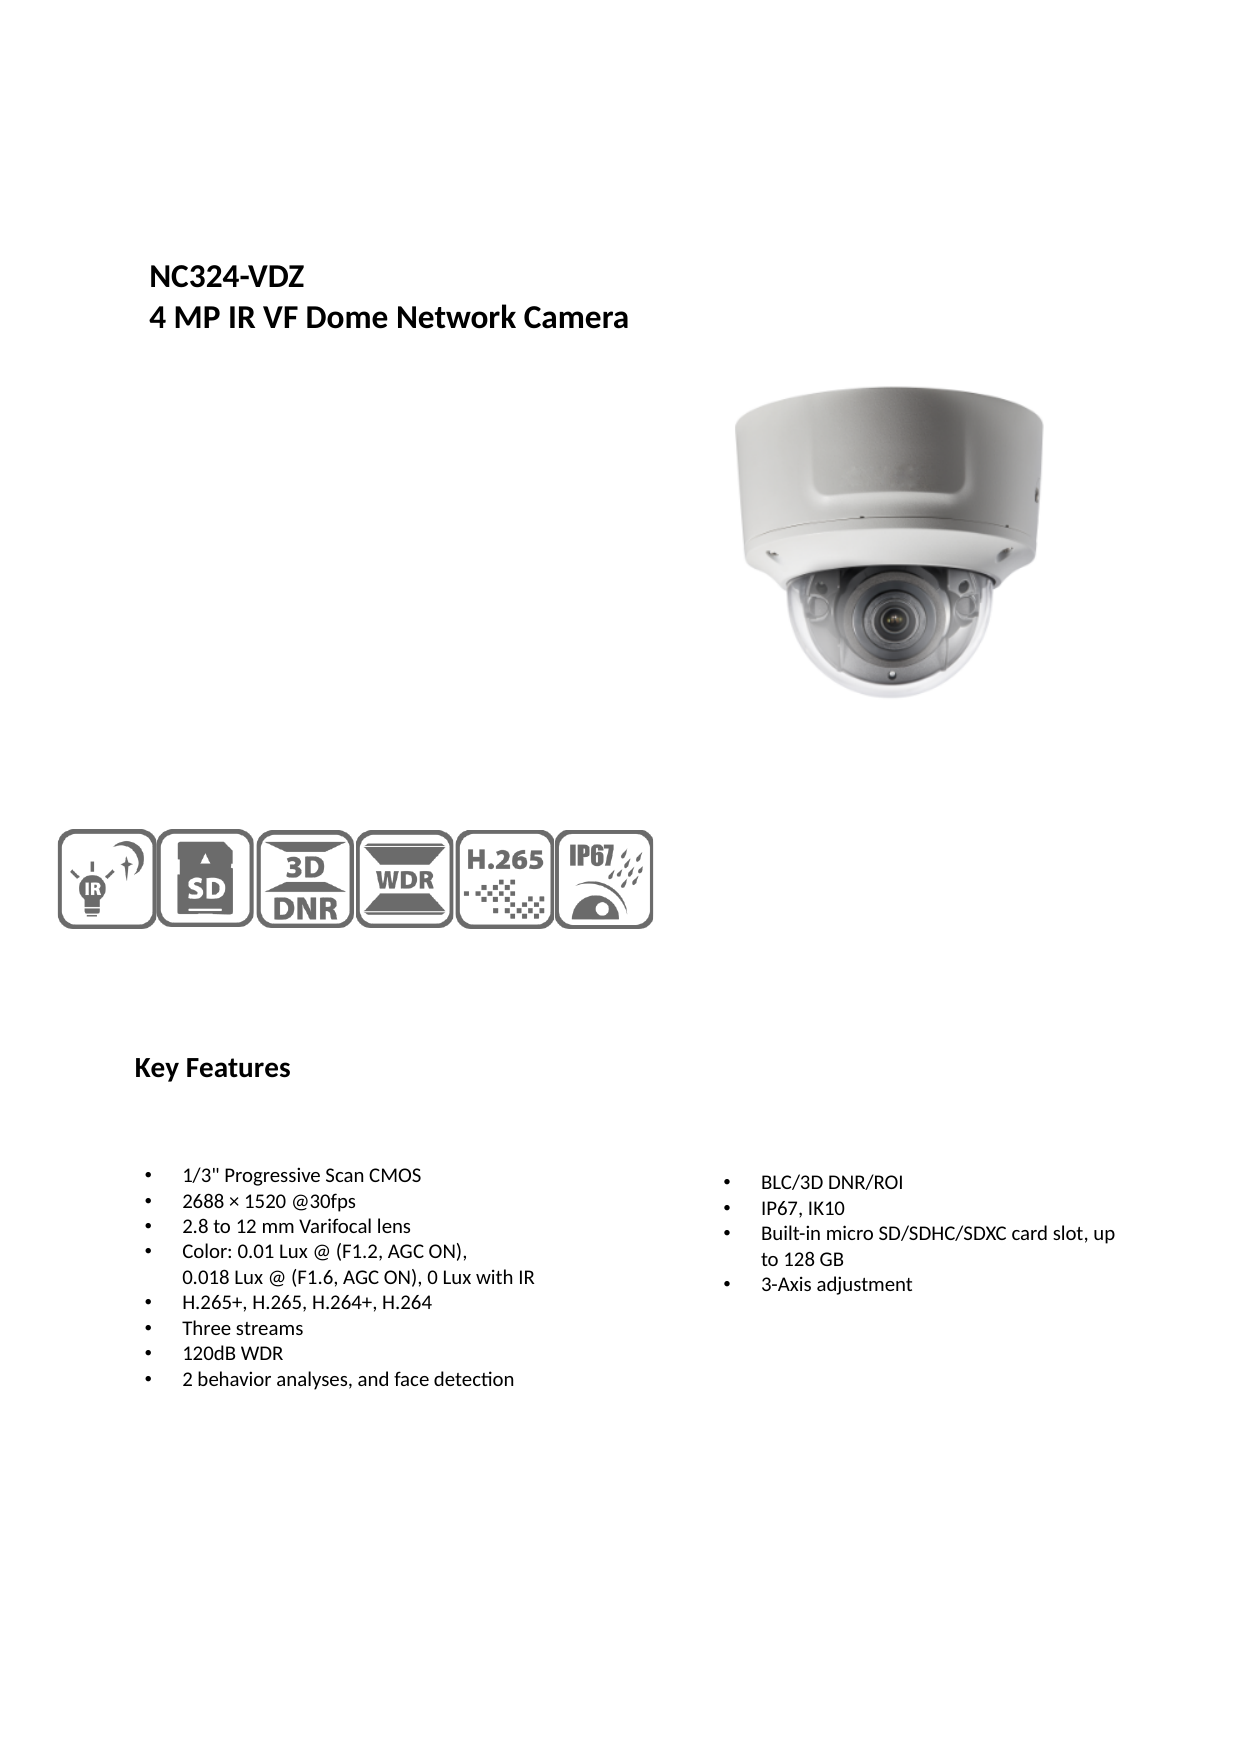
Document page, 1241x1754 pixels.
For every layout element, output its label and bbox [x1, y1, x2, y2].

picture [724, 379, 1054, 708]
picture [256, 830, 354, 928]
picture [356, 830, 454, 928]
picture [57, 829, 254, 929]
picture [455, 830, 654, 929]
